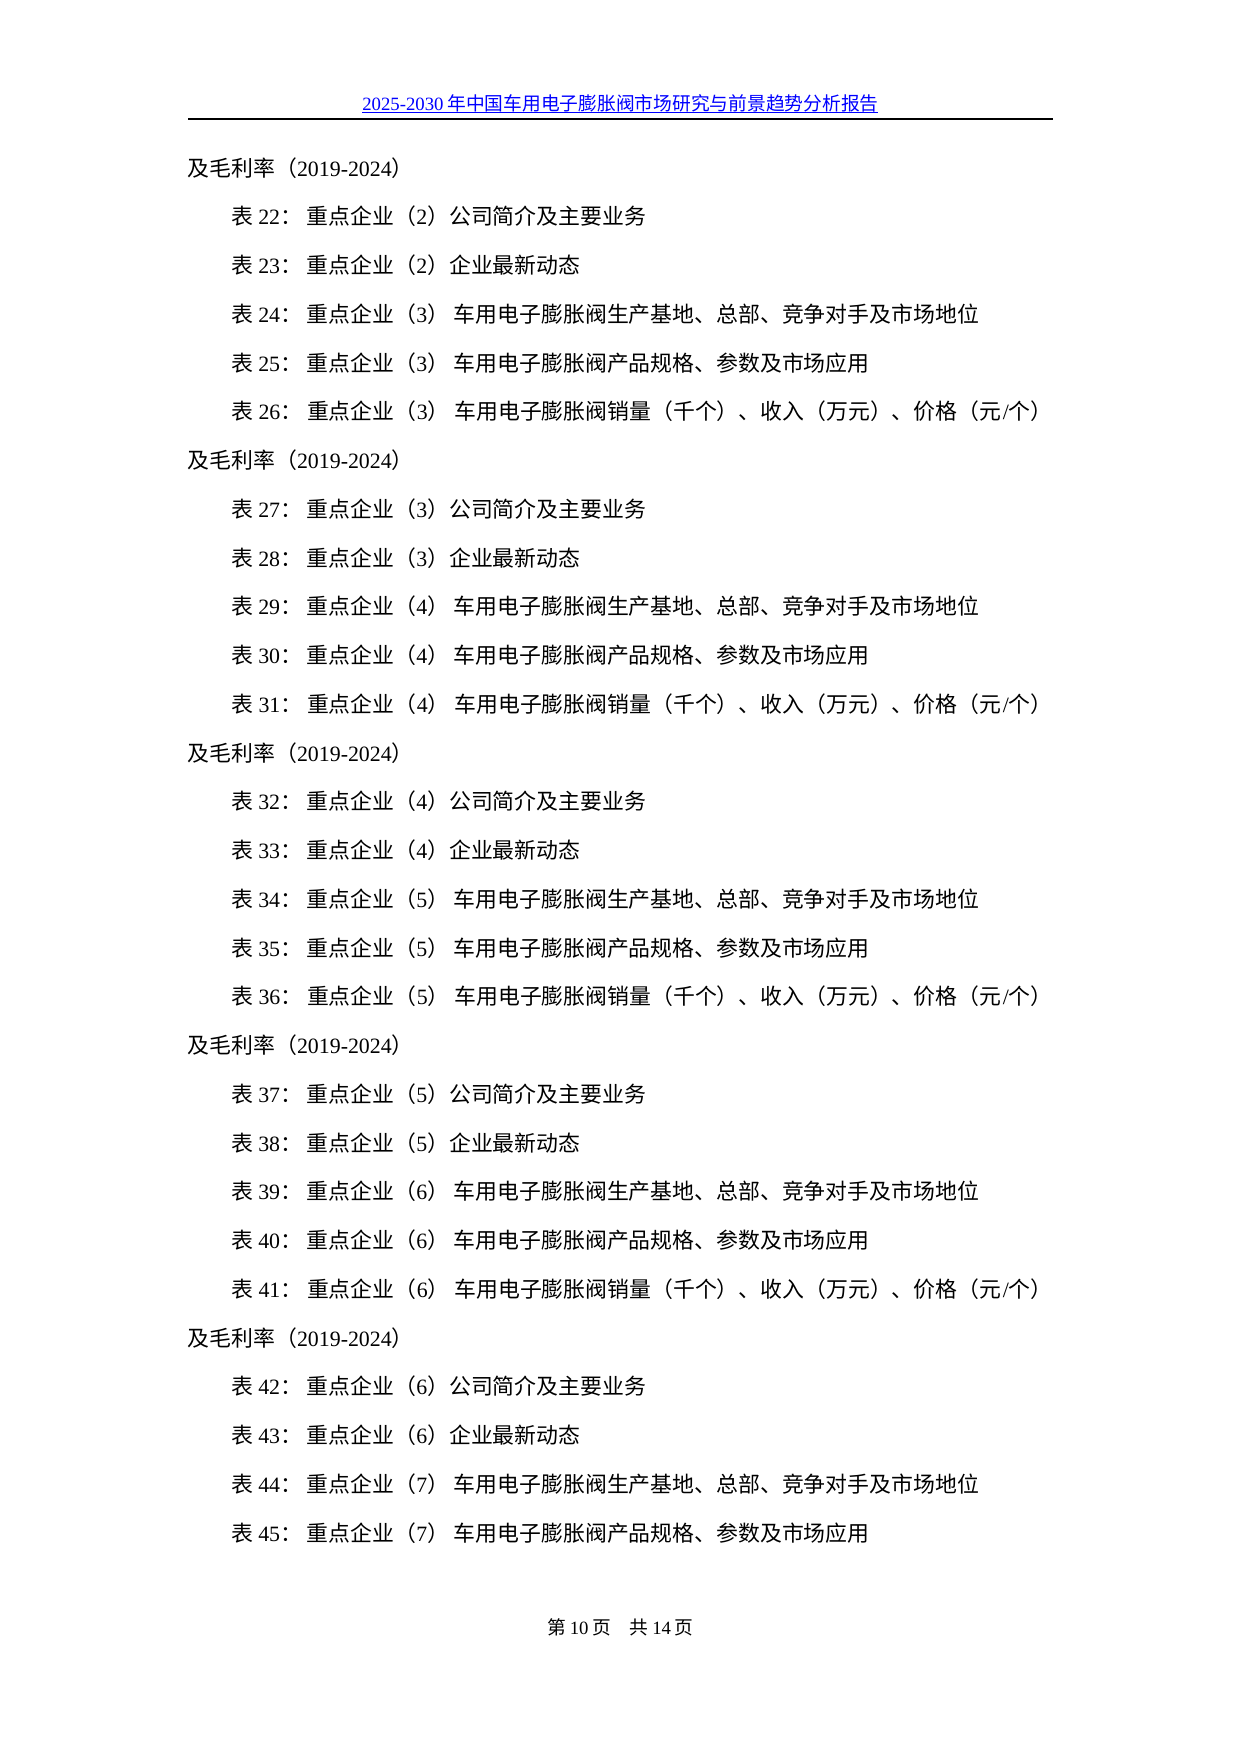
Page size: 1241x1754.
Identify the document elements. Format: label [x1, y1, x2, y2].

text [187, 150, 1053, 1548]
